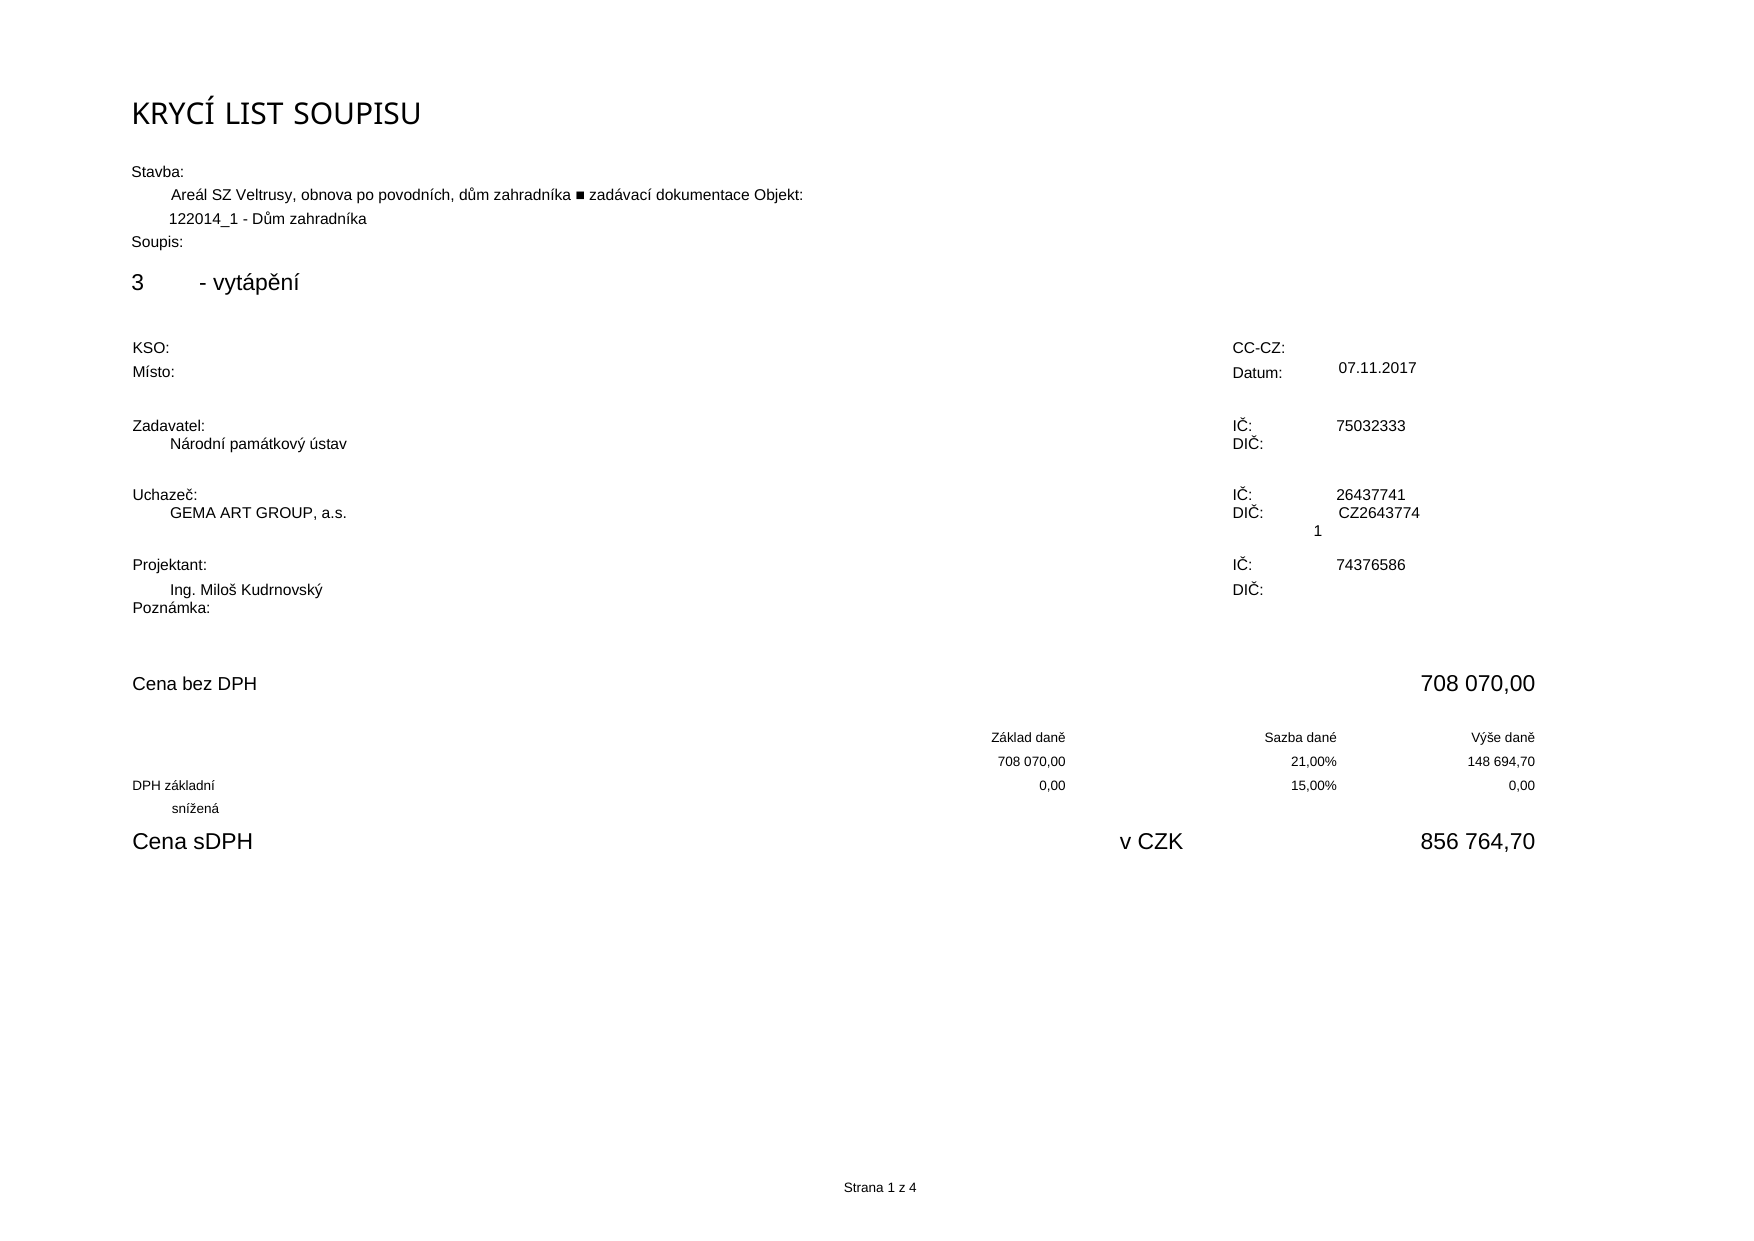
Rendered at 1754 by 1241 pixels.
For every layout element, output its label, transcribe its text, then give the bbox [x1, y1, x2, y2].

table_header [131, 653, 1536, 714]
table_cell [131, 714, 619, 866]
text 122014_1 - Dům zahradníka [131, 209, 1536, 227]
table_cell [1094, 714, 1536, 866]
text krycí list soupisu [131, 85, 1536, 136]
text Soupis: [131, 233, 1536, 251]
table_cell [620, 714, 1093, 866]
text Areál SZ Veltrusy, obnova po povodních, dům zahradníka ■ zadávací dokumentace Objekt: [131, 186, 1536, 204]
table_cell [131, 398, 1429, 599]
text Stavba: [131, 163, 1536, 181]
list - vytápění [131, 269, 1536, 295]
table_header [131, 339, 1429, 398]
text Poznámka: [132, 599, 1536, 617]
